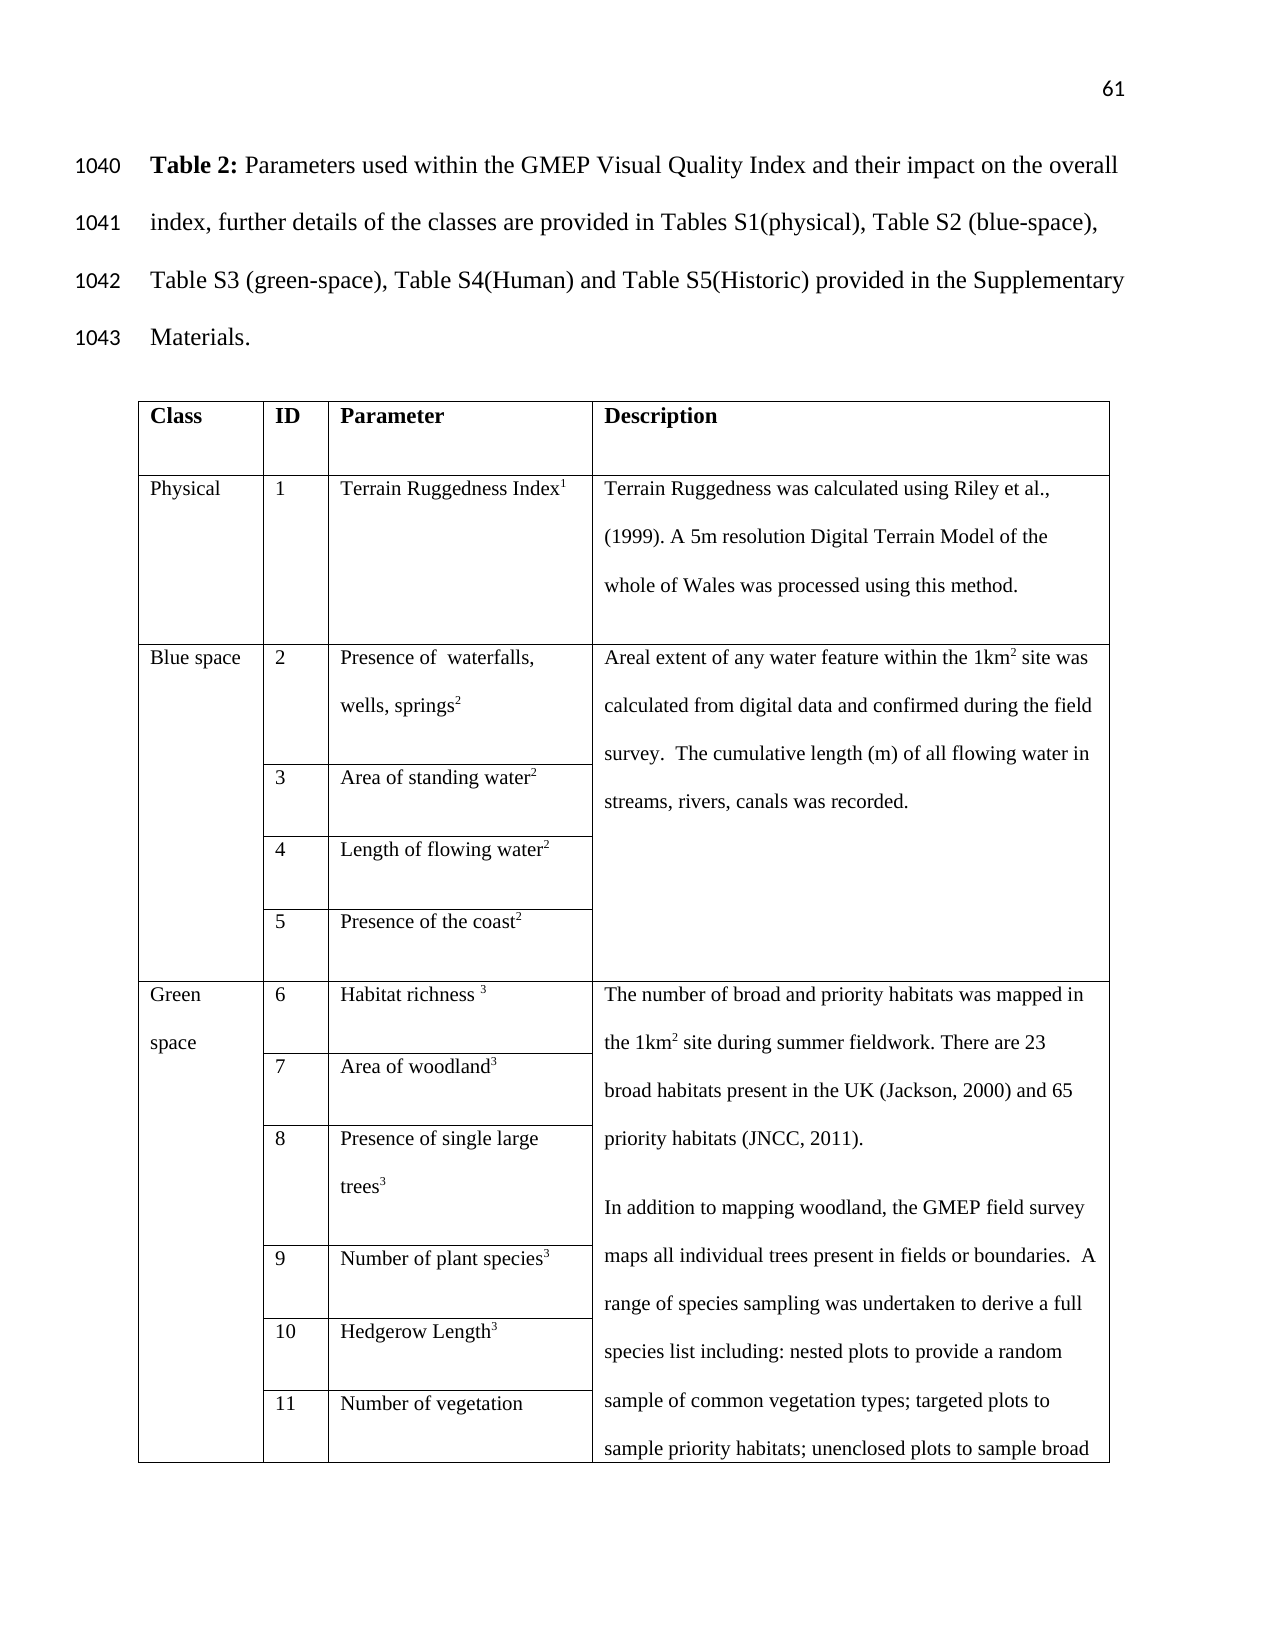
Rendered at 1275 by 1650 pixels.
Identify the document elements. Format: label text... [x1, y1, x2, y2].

table_cell 9 [264, 1246, 328, 1317]
table_cell Hedgerow Length3 [329, 1319, 592, 1390]
table_cell Presence of single large trees3 [329, 1126, 592, 1245]
table_cell Terrain Ruggedness was calculated using Riley et al., (1999). A 5m resolution Digital Terrain Model of the whole of Wales was processed using this method. [593, 476, 1109, 644]
table_cell Presence of waterfalls, wells, springs2 [329, 645, 592, 764]
table_cell The number of broad and priority habitats was mapped in the 1km2 site during summer fieldwork. There are 23 broad habitats present in the UK (Jackson, 2000) and 65 priority habitats (JNCC, 2011). In addition to mapping woodland, the GMEP field survey maps all individual trees present in fields or boundaries. A range of species sampling was undertaken to derive a full species list including: nested plots to provide a random sample of common vegetation types; targeted plots to sample priority habitats; unenclosed plots to sample broad habitats; boundary plots running adjacent to field boundaries full details are provided in Maskell et al., 2008 and Emmett et al.,2014. [593, 982, 1109, 1462]
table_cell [329, 1391, 592, 1462]
table_cell 7 [264, 1054, 328, 1125]
table_cell 10 [264, 1319, 328, 1390]
table_cell Terrain Ruggedness Index1 [329, 476, 592, 644]
table_cell Habitat richness 3 [329, 982, 592, 1053]
table_cell 11 [264, 1391, 328, 1462]
table_header Parameter [329, 402, 592, 475]
table_cell 4 [264, 837, 328, 908]
table_cell Green space [139, 982, 263, 1462]
table_cell Physical [139, 476, 263, 644]
table_cell Presence of the coast2 [329, 910, 592, 981]
table_cell Length of flowing water2 [329, 837, 592, 908]
table_cell Blue space [139, 645, 263, 981]
table_cell Areal extent of any water feature within the 1km2 site was calculated from digital data and confirmed during the field survey. The cumulative length (m) of all flowing water in streams, rivers, canals was recorded. [593, 645, 1109, 981]
text Table 2: Parameters used within the GMEP Visual Quality Index and their impact on the overall index, further details of the classes are provided in Tables S1(physical), Table S2 (blue-space), Table S3 (green-space), Table S4(Human) and Table S5(Historic) provided in the Supplementary Materials. [150, 150, 1125, 351]
table_cell Area of standing water2 [329, 765, 592, 836]
table_cell 6 [264, 982, 328, 1053]
table_cell 8 [264, 1126, 328, 1245]
table_header Class [139, 402, 263, 475]
table_cell Number of plant species3 [329, 1246, 592, 1317]
table_cell 3 [264, 765, 328, 836]
table_cell 1 [264, 476, 328, 644]
table_cell 2 [264, 645, 328, 764]
table_cell 5 [264, 910, 328, 981]
table_header ID [264, 402, 328, 475]
table_header Description [593, 402, 1109, 475]
table_cell Area of woodland3 [329, 1054, 592, 1125]
